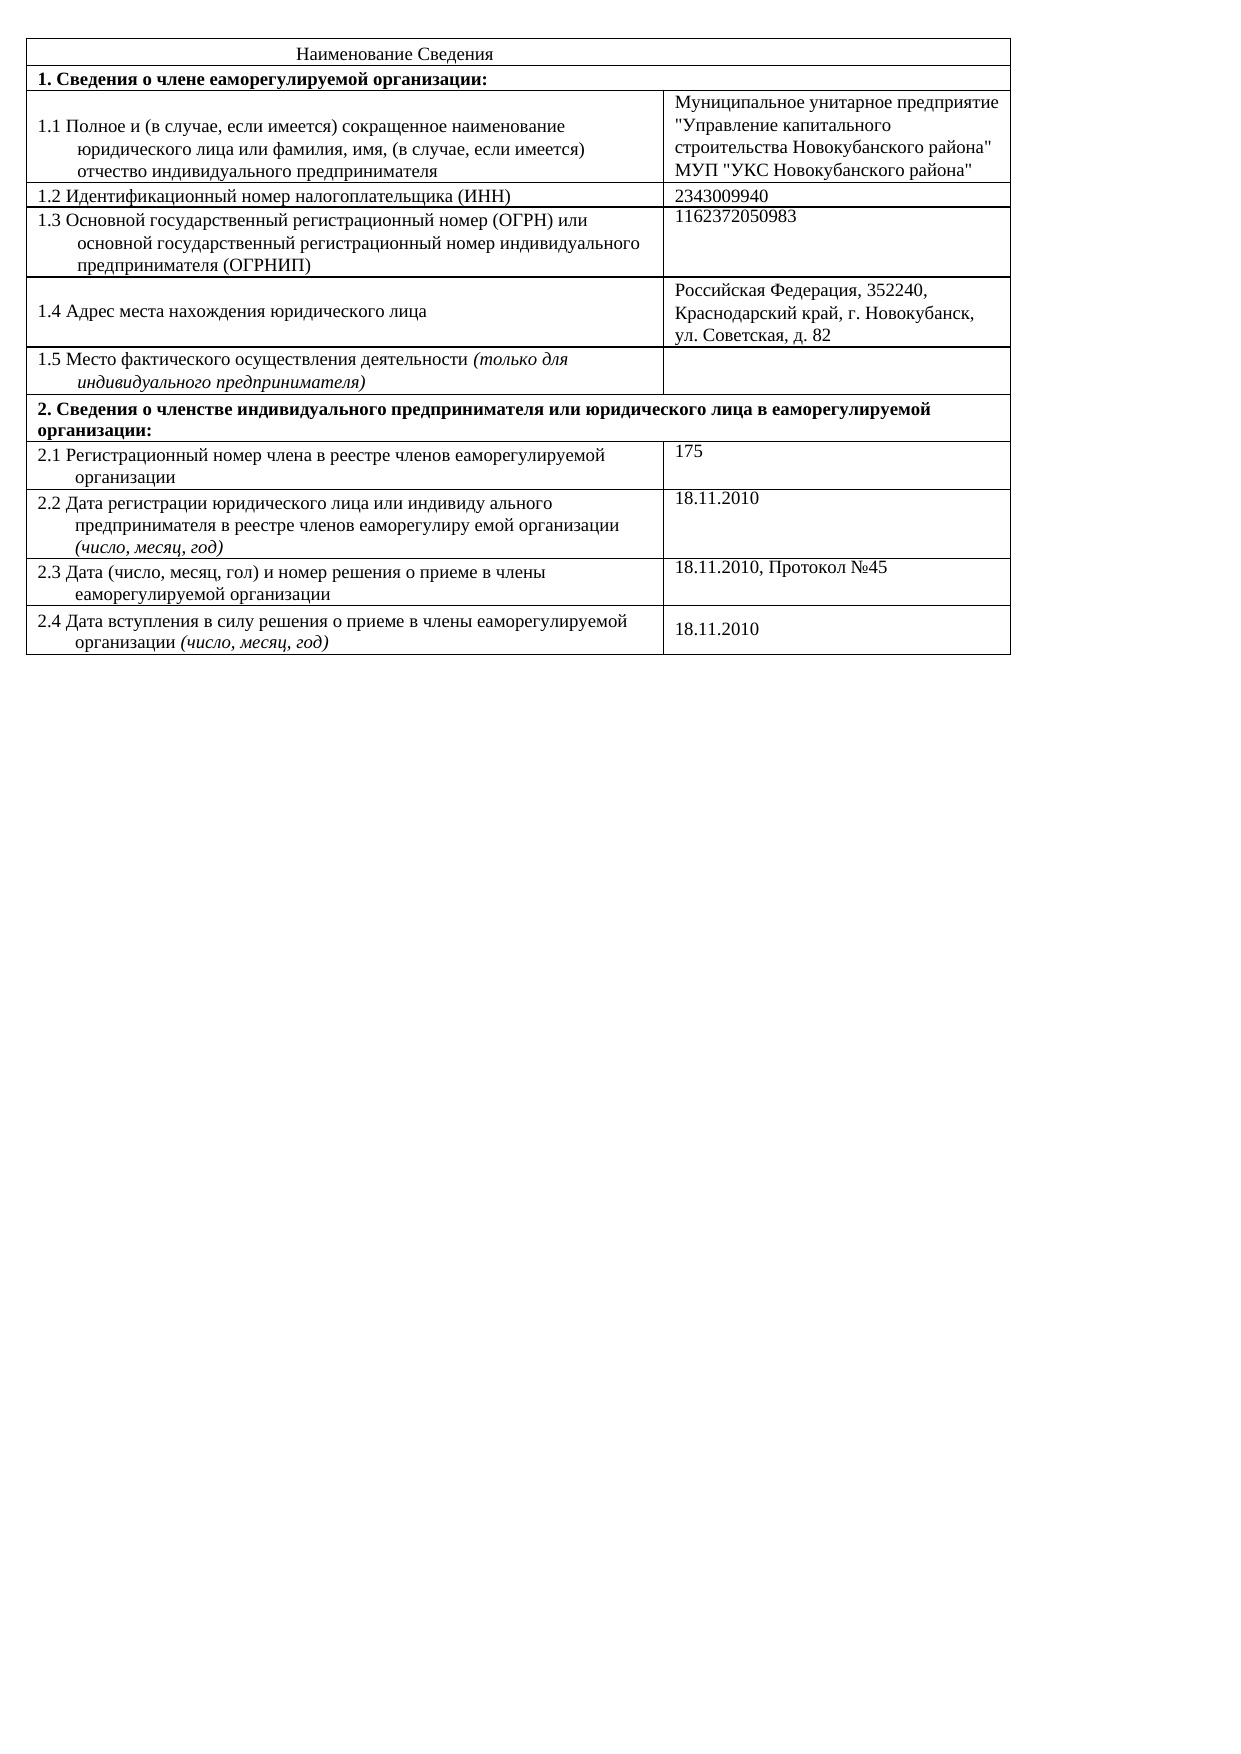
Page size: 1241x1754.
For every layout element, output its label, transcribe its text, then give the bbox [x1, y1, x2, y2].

table_cell 2.1 Регистрационный номер члена в реестре членов еаморегулируемой организации [27, 442, 663, 488]
table_cell Российская Федерация, 352240, Краснодарский край, г. Новокубанск, ул. Советская, д. 82 [664, 278, 1010, 346]
table_cell 18.11.2010, Протокол №45 [664, 559, 1010, 605]
table_cell 2. Сведения о членстве индивидуального предпринимателя или юридического лица в еаморегулируемой организации: [27, 395, 1010, 441]
table_cell 2.3 Дата (число, месяц, гол) и номер решения о приеме в члены еаморегулируемой организации [27, 559, 663, 605]
table_cell Муниципальное унитарное предприятие "Управление капитального строительства Новокубанского района" МУП "УКС Новокубанского района" [664, 91, 1010, 182]
table_cell 1.1 Полное и (в случае, если имеется) сокращенное наименование юридического лица или фамилия, имя, (в случае, если имеется) отчество индивидуального предпринимателя [27, 91, 663, 182]
table_cell 2.4 Дата вступления в силу решения о приеме в члены еаморегулируемой организации (число, месяц, год) [27, 606, 663, 653]
table_cell 175 [664, 442, 1010, 488]
table_cell 1.3 Основной государственный регистрационный номер (ОГРН) или основной государственный регистрационный номер индивидуального предпринимателя (ОГРНИП) [27, 208, 663, 276]
table_cell 2343009940 [664, 183, 1010, 206]
table_cell 1.2 Идентификационный номер налогоплательщика (ИНН) [27, 183, 663, 206]
table_cell 1.5 Место фактического осуществления деятельности (только для индивидуального предпринимателя) [27, 348, 663, 393]
table_cell 1.4 Адрес места нахождения юридического лица [27, 278, 663, 346]
table_cell 1. Сведения о члене еаморегулируемой организации: [27, 66, 1010, 89]
table_cell 2.2 Дата регистрации юридического лица или индивиду ального предпринимателя в реестре членов еаморегулиру емой организации (число, месяц, год) [27, 490, 663, 558]
table_cell [664, 348, 1010, 393]
table_cell 18.11.2010 [664, 606, 1010, 653]
table_cell 1162372050983 [664, 208, 1010, 276]
table_cell 18.11.2010 [664, 490, 1010, 558]
table_header Наименование Сведения [27, 39, 1010, 64]
